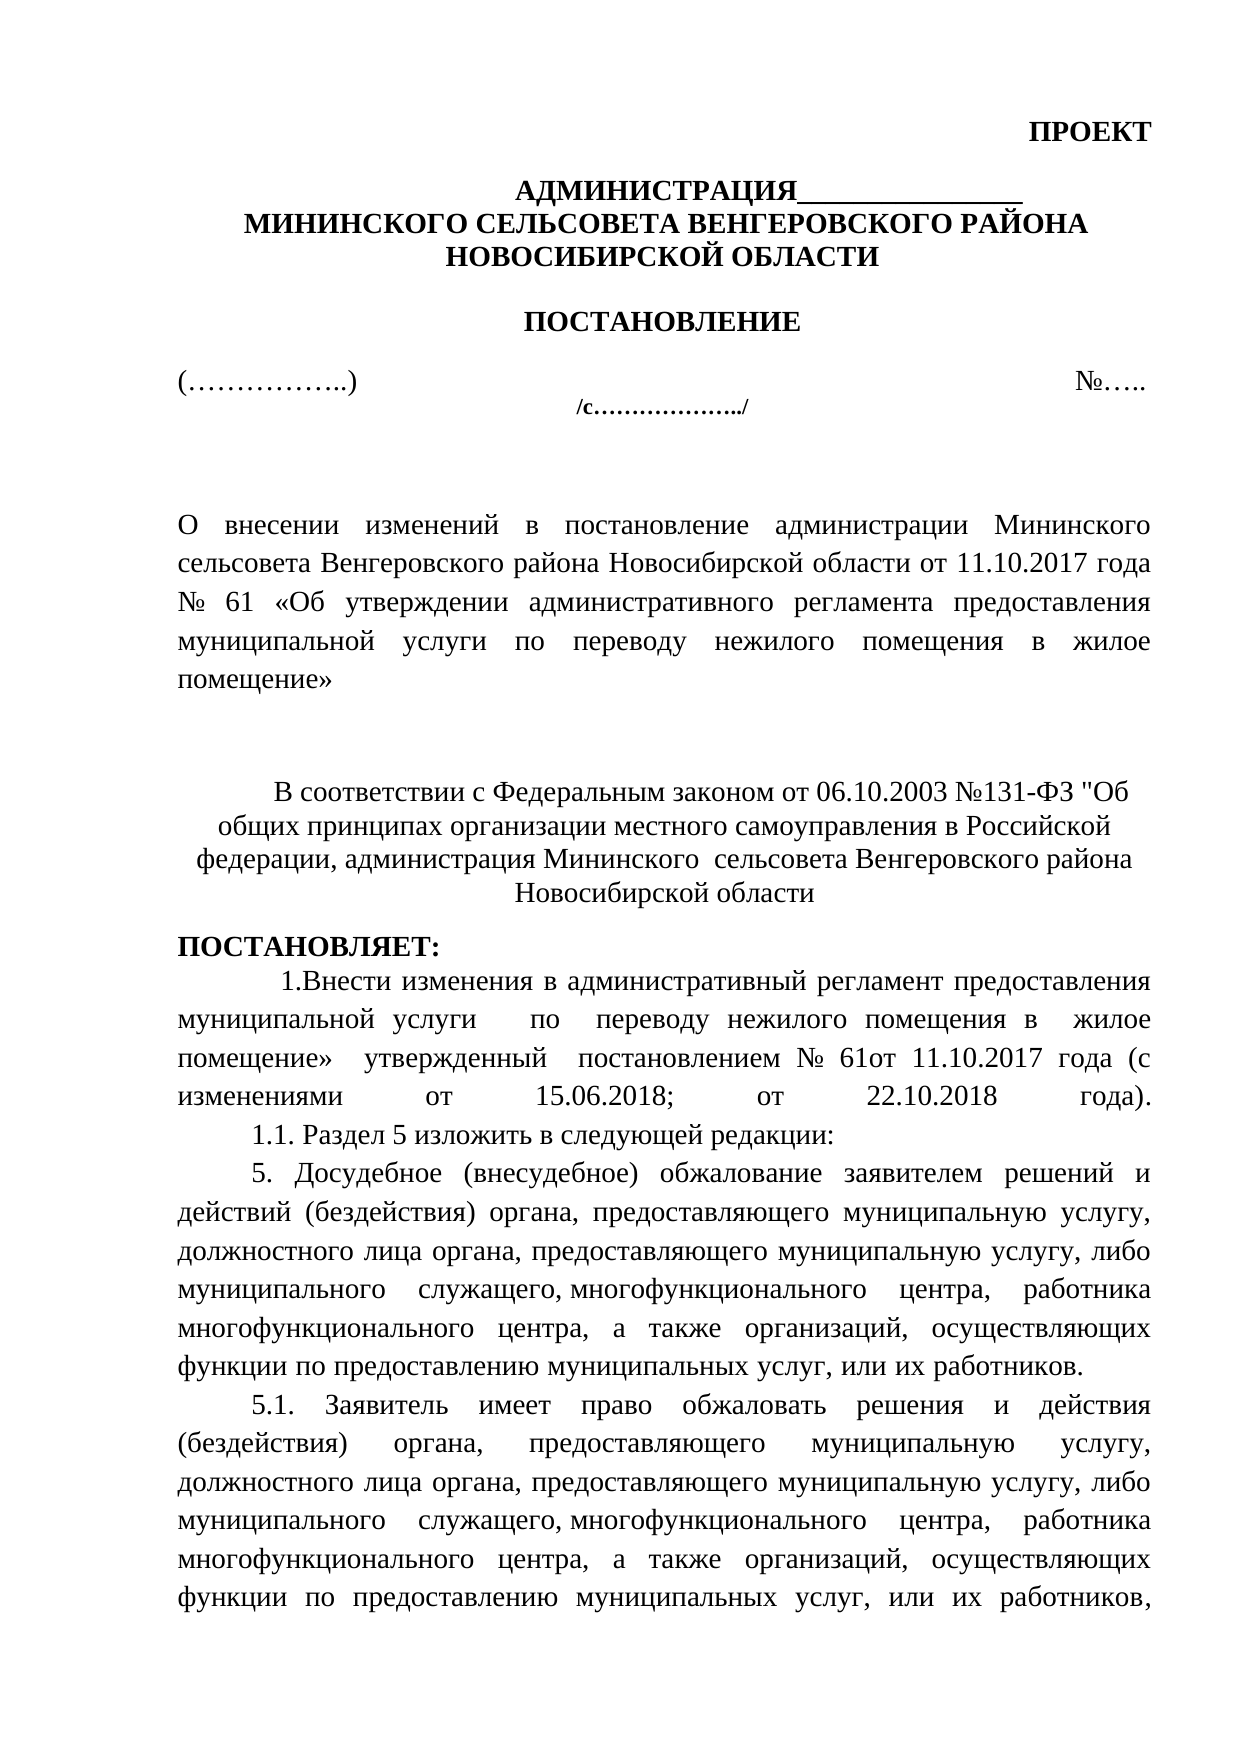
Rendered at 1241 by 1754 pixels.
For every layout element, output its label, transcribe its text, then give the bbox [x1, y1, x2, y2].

text (……………..) №….. [177, 367, 1152, 396]
text В соответствии с Федеральным законом от 06.10.2003 №131-ФЗ "Об общих принципах организации местного самоуправления в Российской федерации, администрация Мининского сельсовета Венгеровского района Новосибирской области [177, 774, 1152, 908]
text ПРОЕКТ [177, 118, 1152, 147]
text ПОСТАНОВЛЕНИЕ [177, 308, 1147, 337]
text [177, 1574, 1152, 1613]
text ПОСТАНОВЛЯЕТ: [177, 929, 1152, 963]
text МИНИНСКОГО СЕЛЬСОВЕТА ВЕНГЕРОВСКОГО РАЙОНА НОВОСИБИРСКОЙ ОБЛАСТИ [177, 206, 1147, 273]
text /с………………../ [177, 396, 1147, 419]
text АДМИНИСТРАЦИЯ [383, 177, 1152, 206]
text О внесении изменений в постановление администрации Мининского сельсовета Венгеровского района Новосибирской области от 11.10.2017 года № 61 «Об утверждении административного регламента предоставления муниципальной услуги по переводу нежилого помещения в жилое помещение» [177, 507, 1152, 695]
